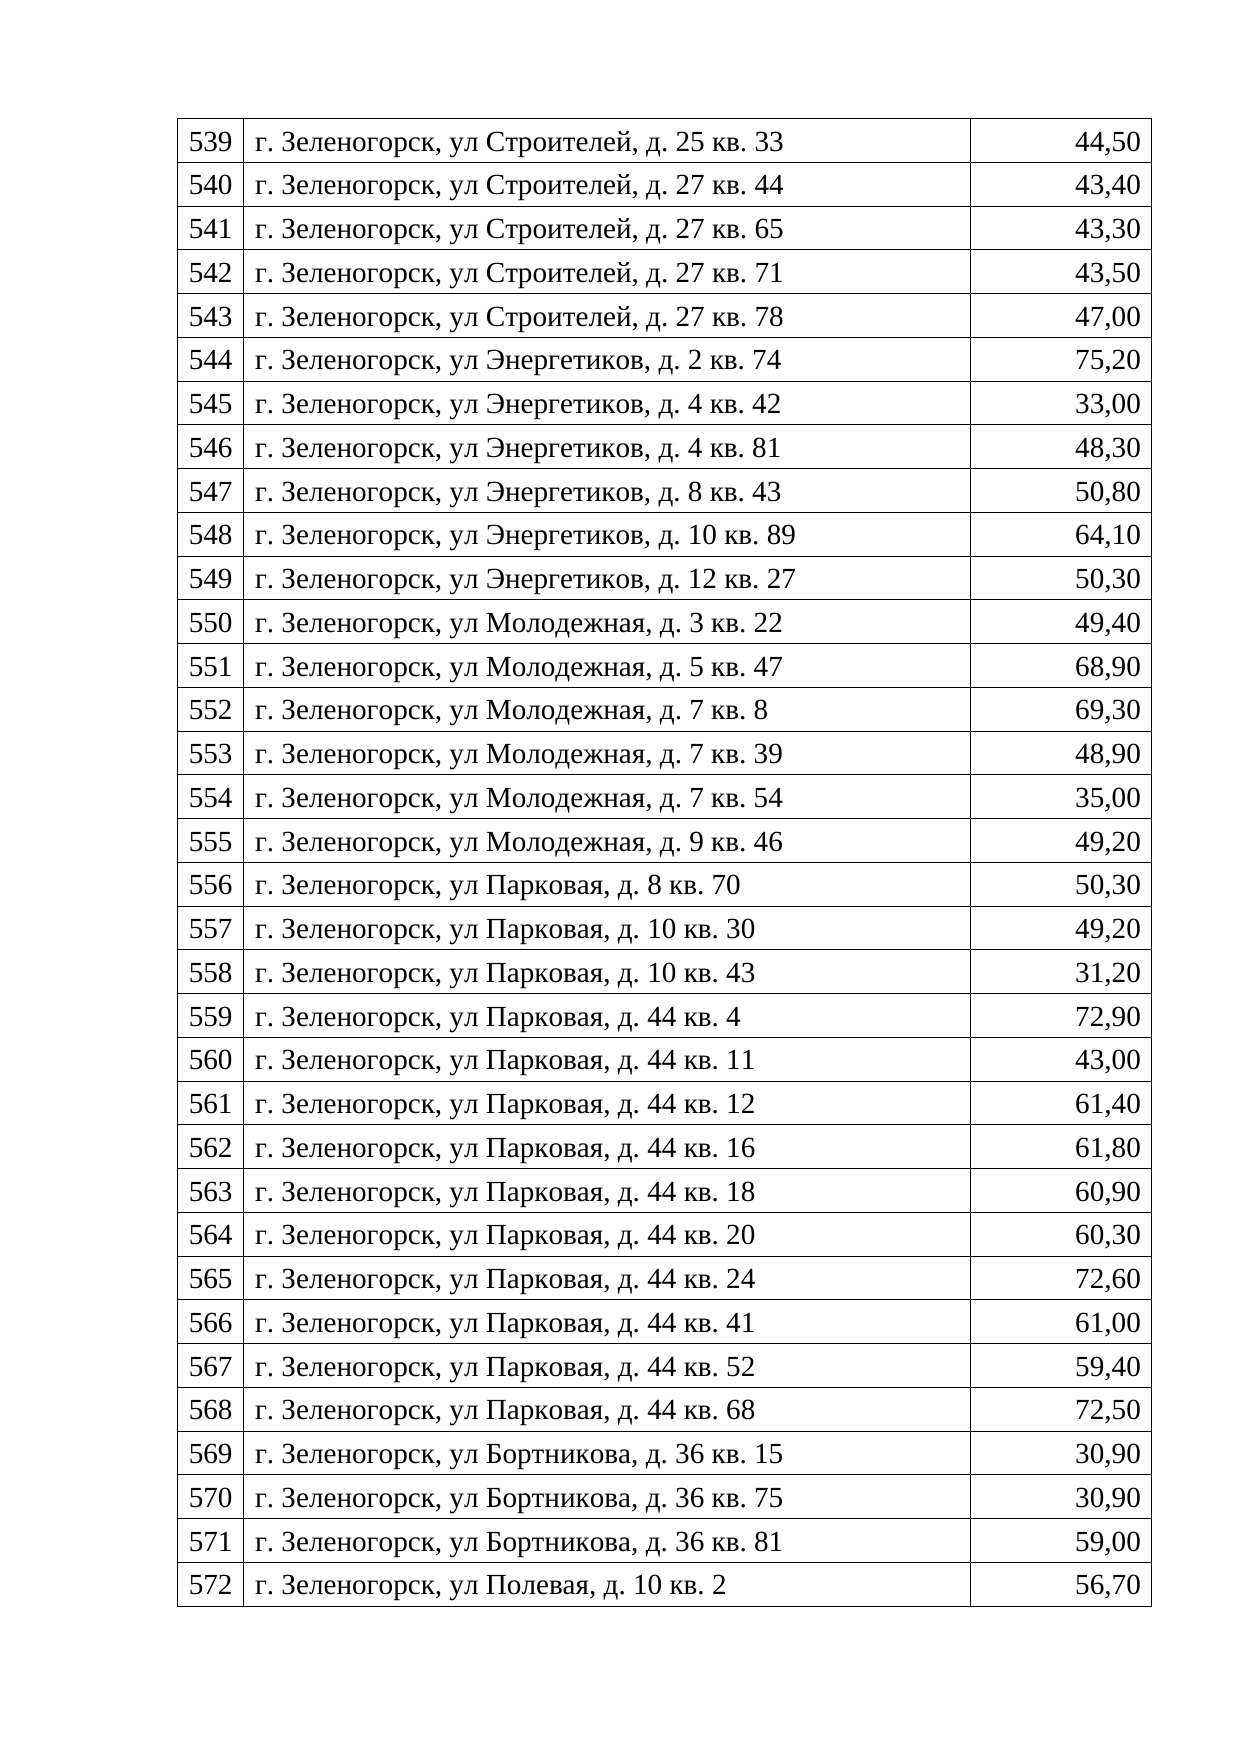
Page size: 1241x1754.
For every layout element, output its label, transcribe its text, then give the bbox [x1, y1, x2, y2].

table_cell г. Зеленогорск, ул Строителей, д. 27 кв. 65 [244, 207, 970, 249]
table_cell 557 [178, 907, 243, 949]
table_cell 551 [178, 644, 243, 687]
table_cell г. Зеленогорск, ул Полевая, д. 10 кв. 2 [244, 1563, 970, 1606]
table_cell г. Зеленогорск, ул Парковая, д. 44 кв. 68 [244, 1388, 970, 1431]
table_cell 72,60 [971, 1257, 1151, 1299]
table_cell 60,30 [971, 1213, 1151, 1256]
table_cell г. Зеленогорск, ул Парковая, д. 44 кв. 52 [244, 1344, 970, 1387]
table_cell 554 [178, 775, 243, 818]
table_cell 564 [178, 1213, 243, 1256]
table_cell 64,10 [971, 513, 1151, 556]
table_cell 544 [178, 338, 243, 381]
table_cell 545 [178, 382, 243, 424]
table_cell 560 [178, 1038, 243, 1081]
table_cell 542 [178, 250, 243, 293]
table_cell г. Зеленогорск, ул Молодежная, д. 3 кв. 22 [244, 600, 970, 643]
table_cell г. Зеленогорск, ул Строителей, д. 25 кв. 33 [244, 119, 970, 162]
table_cell г. Зеленогорск, ул Парковая, д. 44 кв. 24 [244, 1257, 970, 1299]
table_cell г. Зеленогорск, ул Строителей, д. 27 кв. 78 [244, 294, 970, 337]
table_cell 561 [178, 1082, 243, 1124]
table_cell 47,00 [971, 294, 1151, 337]
table_cell 43,40 [971, 163, 1151, 206]
table_cell г. Зеленогорск, ул Бортникова, д. 36 кв. 81 [244, 1519, 970, 1562]
table_cell 30,90 [971, 1475, 1151, 1518]
table_cell г. Зеленогорск, ул Парковая, д. 10 кв. 43 [244, 950, 970, 993]
table_cell 555 [178, 819, 243, 862]
table_cell 43,50 [971, 250, 1151, 293]
table_cell 553 [178, 732, 243, 774]
table_cell 50,80 [971, 469, 1151, 512]
table_cell г. Зеленогорск, ул Молодежная, д. 5 кв. 47 [244, 644, 970, 687]
table_cell 572 [178, 1563, 243, 1606]
table_cell г. Зеленогорск, ул Парковая, д. 44 кв. 11 [244, 1038, 970, 1081]
table_cell 59,40 [971, 1344, 1151, 1387]
table_cell г. Зеленогорск, ул Парковая, д. 44 кв. 18 [244, 1169, 970, 1212]
table_cell 31,20 [971, 950, 1151, 993]
table_cell г. Зеленогорск, ул Парковая, д. 44 кв. 16 [244, 1125, 970, 1168]
table_cell г. Зеленогорск, ул Бортникова, д. 36 кв. 15 [244, 1432, 970, 1474]
table_cell 563 [178, 1169, 243, 1212]
table_cell 69,30 [971, 688, 1151, 731]
table_cell 566 [178, 1300, 243, 1343]
table_cell 49,20 [971, 819, 1151, 862]
table_cell 539 [178, 119, 243, 162]
table_cell 552 [178, 688, 243, 731]
table_cell г. Зеленогорск, ул Энергетиков, д. 8 кв. 43 [244, 469, 970, 512]
table_cell 567 [178, 1344, 243, 1387]
table_cell 548 [178, 513, 243, 556]
table_cell 558 [178, 950, 243, 993]
table_cell г. Зеленогорск, ул Энергетиков, д. 4 кв. 81 [244, 425, 970, 468]
table_cell г. Зеленогорск, ул Молодежная, д. 7 кв. 39 [244, 732, 970, 774]
table_cell 550 [178, 600, 243, 643]
table_cell 30,90 [971, 1432, 1151, 1474]
table_cell 72,90 [971, 994, 1151, 1037]
table_cell 75,20 [971, 338, 1151, 381]
table_cell 49,40 [971, 600, 1151, 643]
table_cell г. Зеленогорск, ул Энергетиков, д. 10 кв. 89 [244, 513, 970, 556]
table_cell 48,30 [971, 425, 1151, 468]
table_cell г. Зеленогорск, ул Парковая, д. 8 кв. 70 [244, 863, 970, 906]
table_cell г. Зеленогорск, ул Парковая, д. 44 кв. 20 [244, 1213, 970, 1256]
table_cell г. Зеленогорск, ул Строителей, д. 27 кв. 44 [244, 163, 970, 206]
table_cell 547 [178, 469, 243, 512]
table_cell 559 [178, 994, 243, 1037]
table_cell г. Зеленогорск, ул Молодежная, д. 9 кв. 46 [244, 819, 970, 862]
table_cell 541 [178, 207, 243, 249]
table_cell г. Зеленогорск, ул Энергетиков, д. 4 кв. 42 [244, 382, 970, 424]
table_cell 50,30 [971, 863, 1151, 906]
table_cell 570 [178, 1475, 243, 1518]
table_cell 61,80 [971, 1125, 1151, 1168]
table_cell 48,90 [971, 732, 1151, 774]
table_cell 60,90 [971, 1169, 1151, 1212]
table_cell 565 [178, 1257, 243, 1299]
table_cell 59,00 [971, 1519, 1151, 1562]
table_cell 50,30 [971, 557, 1151, 599]
table_cell 543 [178, 294, 243, 337]
table_cell 56,70 [971, 1563, 1151, 1606]
table_cell г. Зеленогорск, ул Молодежная, д. 7 кв. 54 [244, 775, 970, 818]
table_cell г. Зеленогорск, ул Строителей, д. 27 кв. 71 [244, 250, 970, 293]
table_cell 556 [178, 863, 243, 906]
table_cell г. Зеленогорск, ул Парковая, д. 44 кв. 41 [244, 1300, 970, 1343]
table_cell 49,20 [971, 907, 1151, 949]
table_cell 571 [178, 1519, 243, 1562]
table_cell 549 [178, 557, 243, 599]
table_cell г. Зеленогорск, ул Парковая, д. 44 кв. 4 [244, 994, 970, 1037]
table_cell 61,00 [971, 1300, 1151, 1343]
table_cell 68,90 [971, 644, 1151, 687]
table_cell г. Зеленогорск, ул Парковая, д. 44 кв. 12 [244, 1082, 970, 1124]
table_cell 562 [178, 1125, 243, 1168]
table_cell 43,30 [971, 207, 1151, 249]
table_cell 33,00 [971, 382, 1151, 424]
table_cell 569 [178, 1432, 243, 1474]
table_cell г. Зеленогорск, ул Энергетиков, д. 2 кв. 74 [244, 338, 970, 381]
table_cell 35,00 [971, 775, 1151, 818]
table_cell г. Зеленогорск, ул Бортникова, д. 36 кв. 75 [244, 1475, 970, 1518]
table_cell г. Зеленогорск, ул Парковая, д. 10 кв. 30 [244, 907, 970, 949]
table_cell 44,50 [971, 119, 1151, 162]
table_cell 546 [178, 425, 243, 468]
table_cell 61,40 [971, 1082, 1151, 1124]
table_cell 540 [178, 163, 243, 206]
table_cell г. Зеленогорск, ул Энергетиков, д. 12 кв. 27 [244, 557, 970, 599]
table_cell 72,50 [971, 1388, 1151, 1431]
table_cell 568 [178, 1388, 243, 1431]
table_cell 43,00 [971, 1038, 1151, 1081]
table_cell г. Зеленогорск, ул Молодежная, д. 7 кв. 8 [244, 688, 970, 731]
